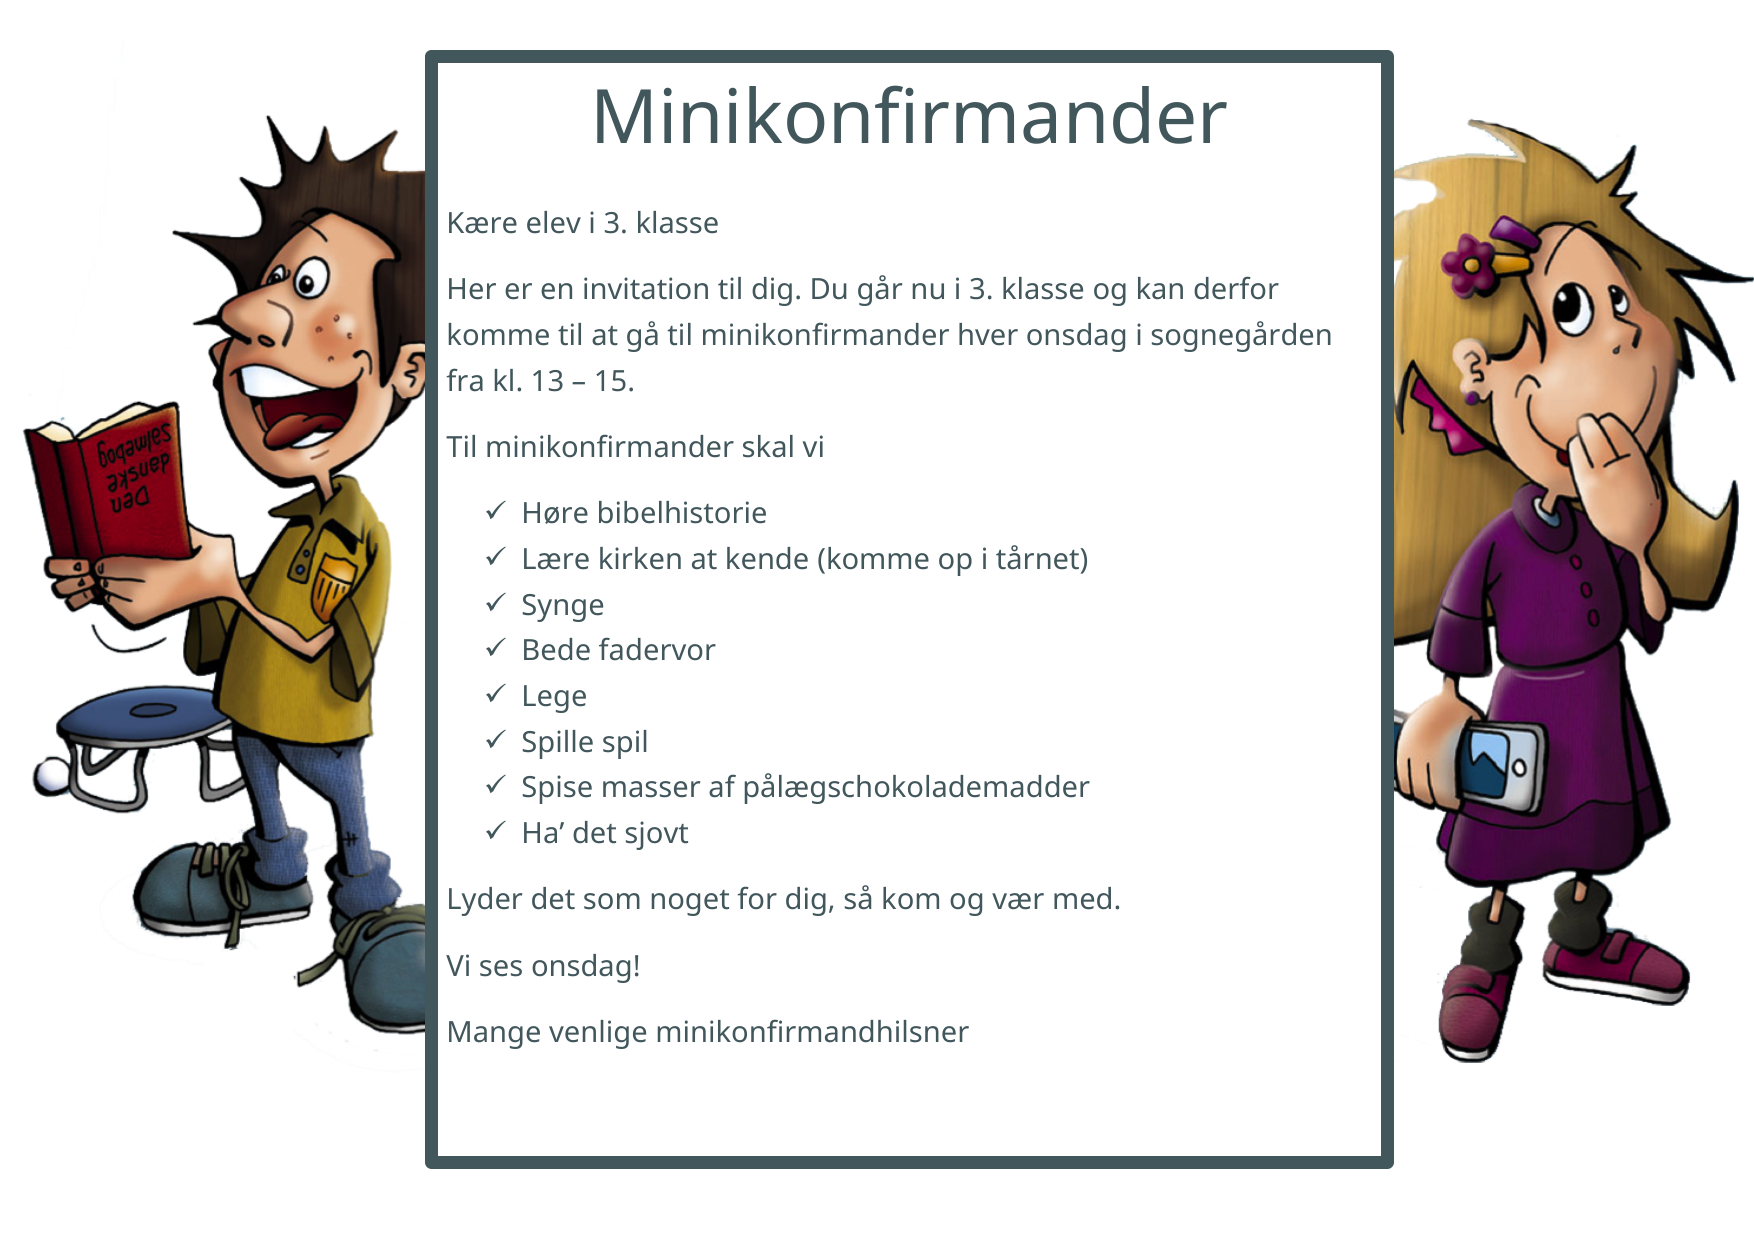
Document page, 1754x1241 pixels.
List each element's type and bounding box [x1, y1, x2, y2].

picture [9, 37, 432, 1089]
picture [1394, 93, 1754, 1145]
